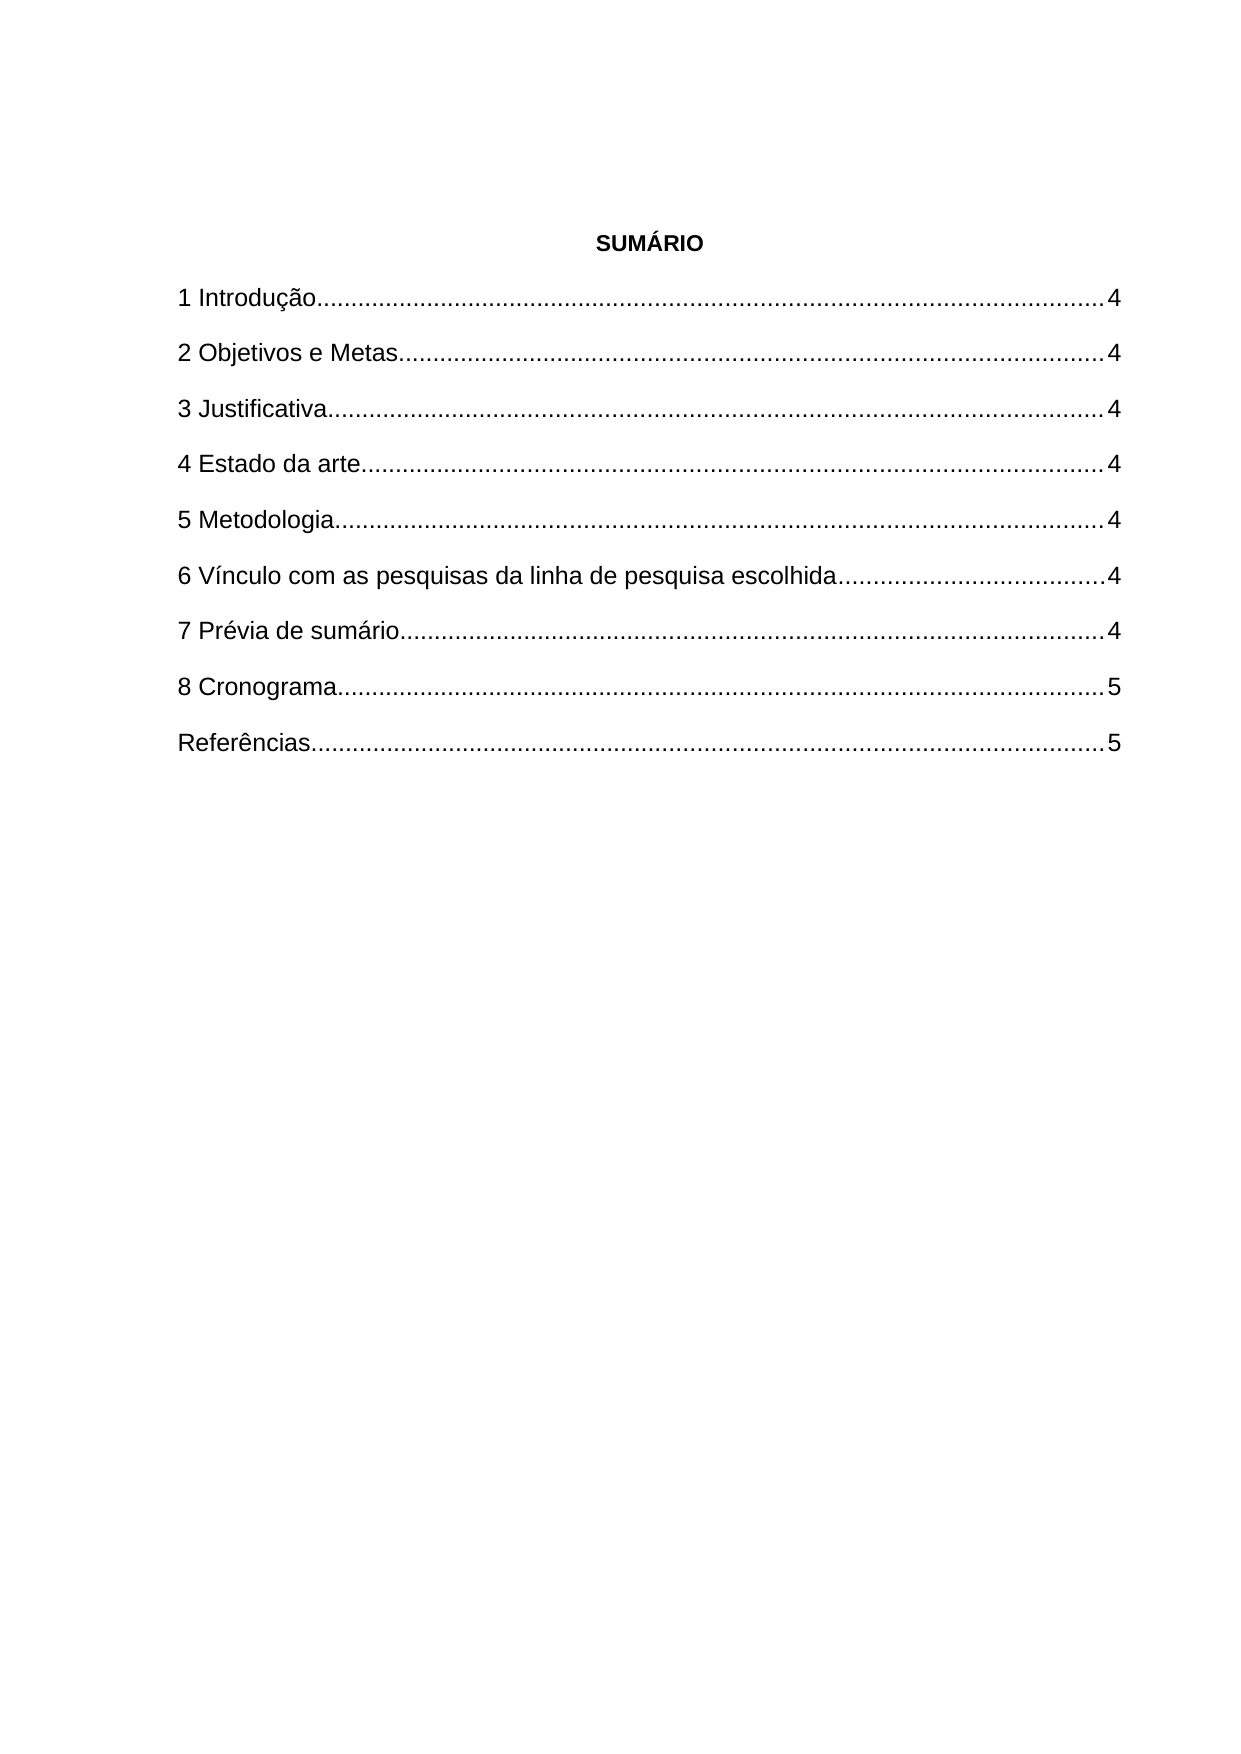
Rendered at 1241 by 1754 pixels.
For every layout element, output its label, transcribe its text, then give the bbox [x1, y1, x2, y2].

text 5 Metodologia 4 [177, 505, 1122, 534]
text 8 Cronograma 5 [177, 672, 1122, 701]
text 1 Introdução 4 [177, 283, 1122, 311]
text 4 Estado da arte 4 [177, 449, 1122, 478]
text Referências 5 [177, 728, 1122, 756]
text 7 Prévia de sumário 4 [177, 616, 1122, 645]
text 3 Justificativa 4 [177, 394, 1122, 423]
text 2 Objetivos e Metas 4 [177, 338, 1122, 367]
text 6 Vínculo com as pesquisas da linha de pesquisa escolhida 4 [177, 561, 1122, 589]
text SUMÁRIO [177, 230, 1122, 256]
